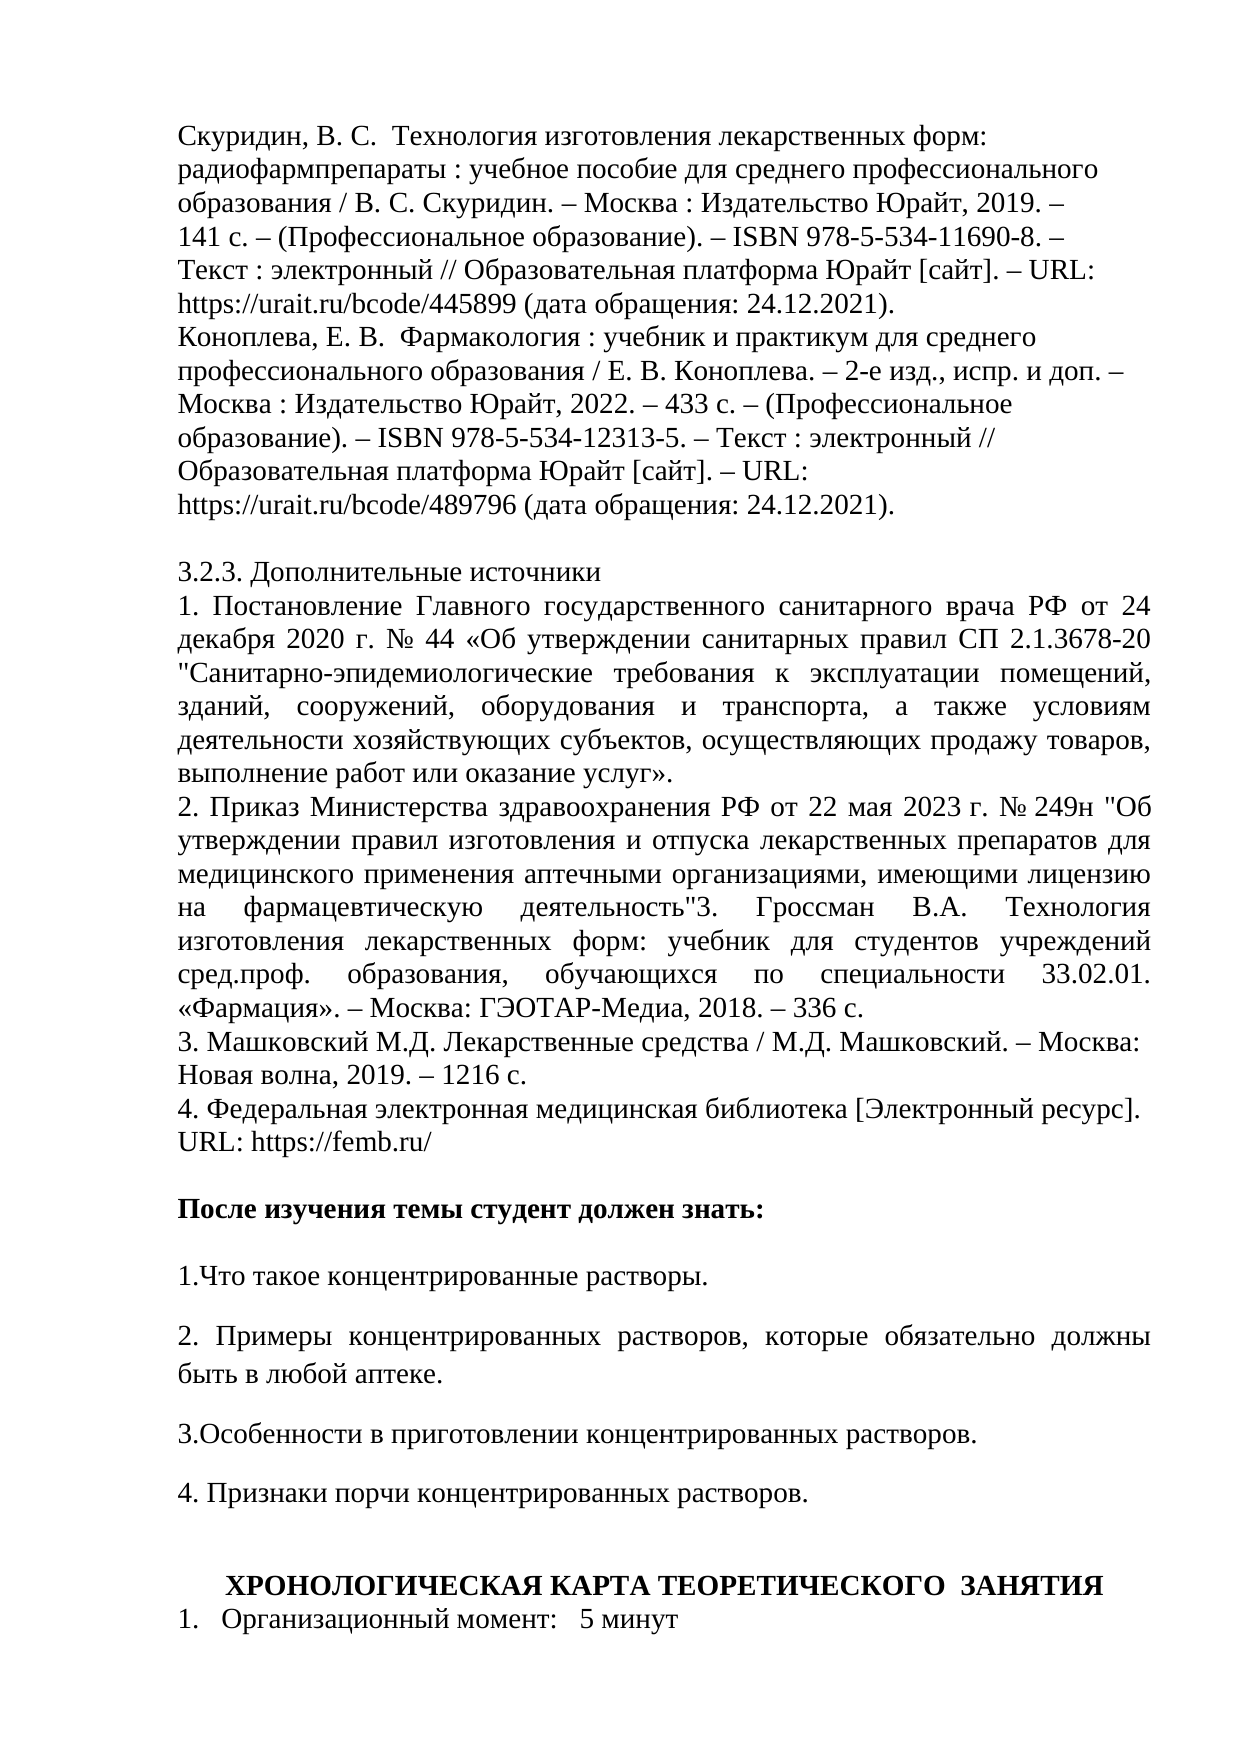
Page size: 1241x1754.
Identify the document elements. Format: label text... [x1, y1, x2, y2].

text 2. Примеры концентрированных растворов, которые обязательно должны быть в любой аптеке. [177, 1318, 1152, 1390]
text Скуридин, В. С. Технология изготовления лекарственных форм: радиофармпрепараты : учебное пособие для среднего профессионального образования / В. С. Скуридин. – Москва : Издательство Юрайт, 2019. – 141 с. – (Профессиональное образование). – ISBN 978-5-534-11690-8. – Текст : электронный // Образовательная платформа Юрайт [сайт]. – URL: https://urait.ru/bcode/445899 (дата обращения: 24.12.2021). [177, 118, 1152, 319]
text 3.Особенности в приготовлении концентрированных растворов. [177, 1416, 1152, 1449]
text 3. Машковский М.Д. Лекарственные средства / М.Д. Машковский. – Москва: Новая волна, 2019. – 1216 с. [177, 1024, 1152, 1091]
text 1.Что такое концентрированные растворы. [177, 1258, 1152, 1292]
text 1. Постановление Главного государственного санитарного врача РФ от 24 декабря 2020 г. № 44 «Об утверждении санитарных правил СП 2.1.3678-20 "Санитарно-эпидемиологические требования к эксплуатации помещений, зданий, сооружений, оборудования и транспорта, а также условиям деятельности хозяйствующих субъектов, осуществляющих продажу товаров, выполнение работ или оказание услуг». [177, 588, 1152, 789]
subtitle ХРОНОЛОГИЧЕСКАЯ КАРТА ТЕОРЕТИЧЕСКОГО ЗАНЯТИЯ [177, 1568, 1152, 1602]
text 4. Федеральная электронная медицинская библиотека [Электронный ресурс]. URL: https://femb.ru/ [177, 1091, 1152, 1158]
text Коноплева, Е. В. Фармакология : учебник и практикум для среднего профессионального образования / Е. В. Коноплева. – 2-е изд., испр. и доп. – Москва : Издательство Юрайт, 2022. – 433 с. – (Профессиональное образование). – ISBN 978-5-534-12313-5. – Текст : электронный // Образовательная платформа Юрайт [сайт]. – URL: https://urait.ru/bcode/489796 (дата обращения: 24.12.2021). [177, 319, 1152, 521]
text 3.2.3. Дополнительные источники [177, 554, 1152, 588]
text 2. Приказ Министерства здравоохранения РФ от 22 мая 2023 г. № 249н "Об утверждении правил изготовления и отпуска лекарственных препаратов для медицинского применения аптечными организациями, имеющими лицензию на фармацевтическую деятельность"3. Гроссман В.А. Технология изготовления лекарственных форм: учебник для студентов учреждений сред.проф. образования, обучающихся по специальности 33.02.01. «Фармация». – Москва: ГЭОТАР-Медиа, 2018. – 336 с. [177, 789, 1152, 1024]
text 4. Признаки порчи концентрированных растворов. [177, 1475, 1152, 1509]
text 1. Организационный момент: 5 минут [177, 1602, 1152, 1635]
text После изучения темы студент должен знать: [177, 1191, 1152, 1225]
